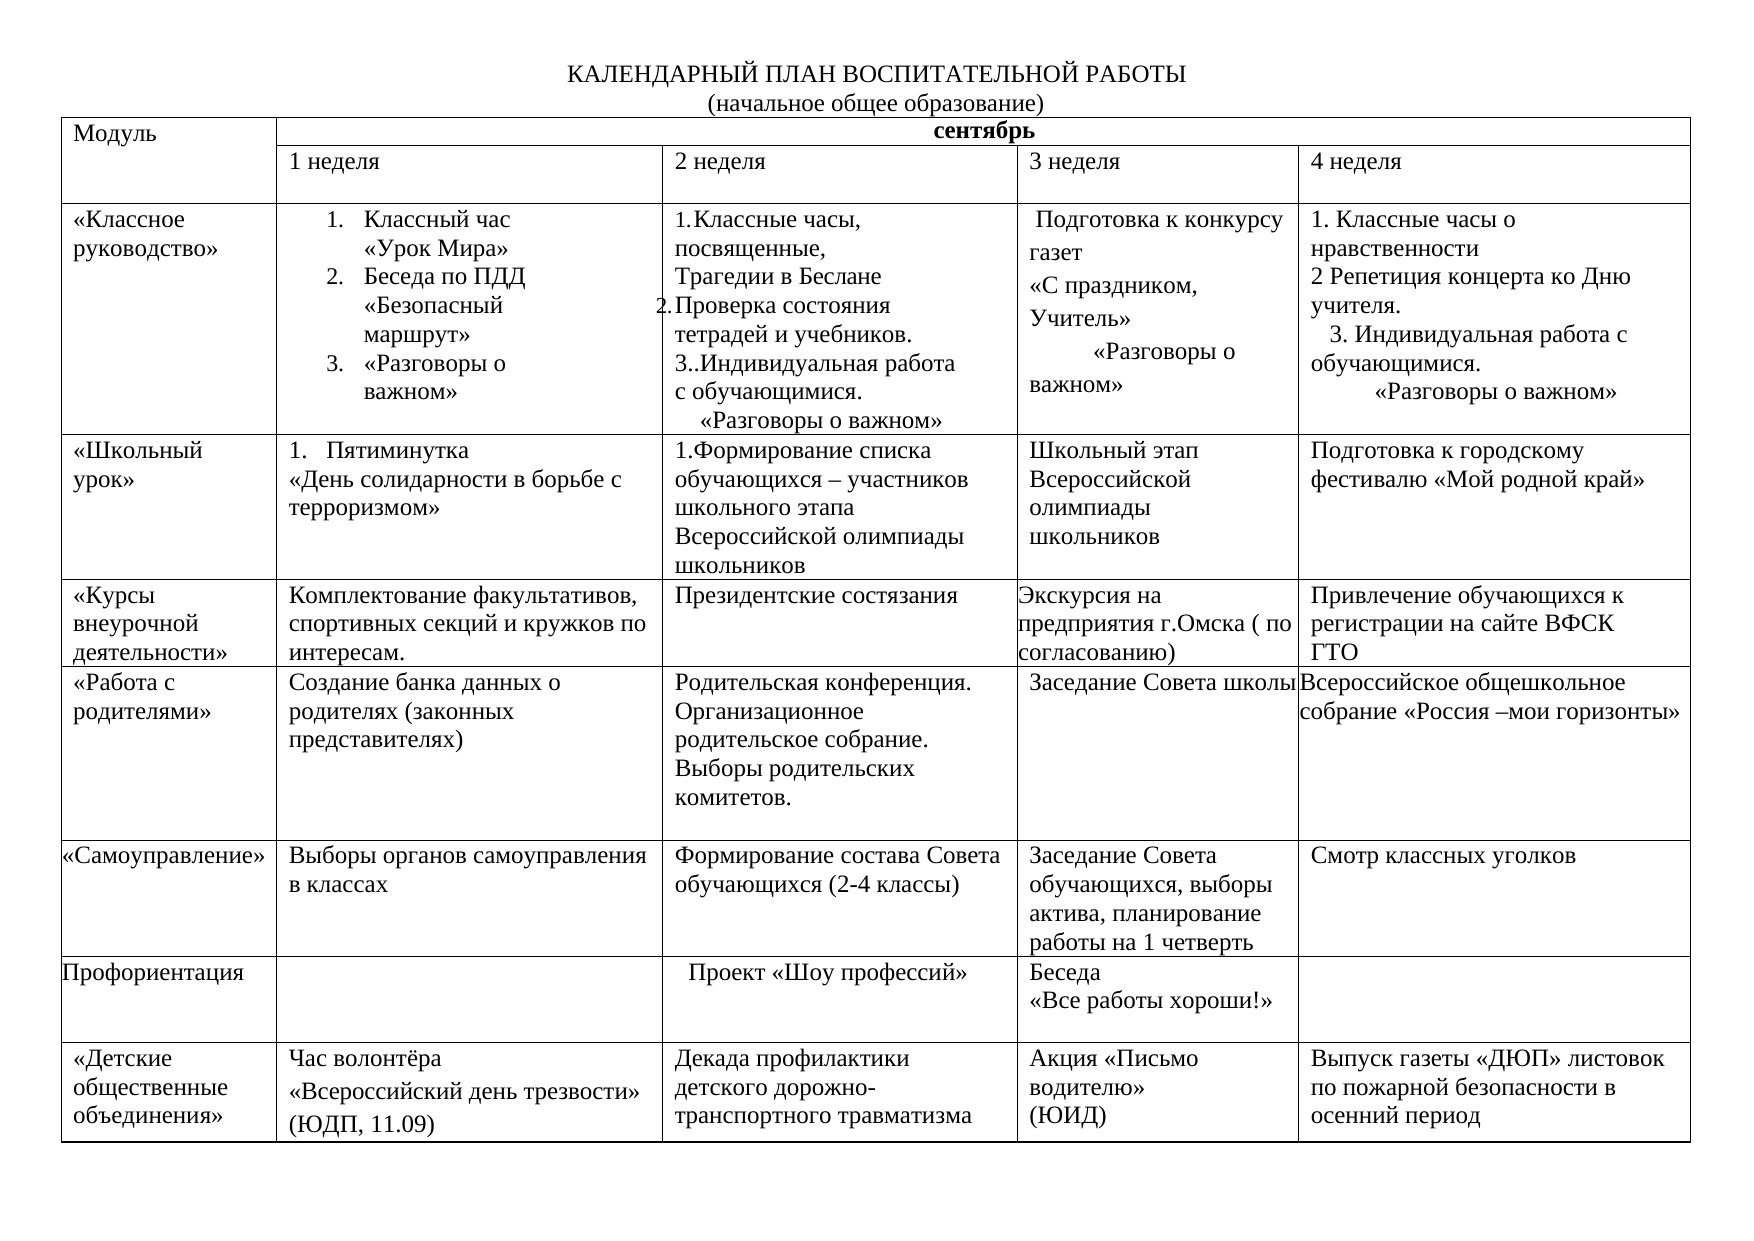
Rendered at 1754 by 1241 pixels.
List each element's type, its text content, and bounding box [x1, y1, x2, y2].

text (начальное общее образование) [44, 88, 1045, 117]
table_cell 1. Классные часы о нравственности 2 Репетиция концерта ко Дню учителя. 3. Индивидуальная работа с обучающимися. «Разговоры о важном» [1299, 204, 1690, 434]
table_cell Акция «Письмо водителю» (ЮИД) [1018, 1043, 1298, 1141]
table_cell Классный час «Урок Мира» Беседа по ПДД «Безопасный маршрут» «Разговоры о важном» [277, 204, 662, 434]
table_cell 3 неделя [1018, 146, 1298, 203]
table_cell Комплектование факультативов, спортивных секций и кружков по интересам. [277, 580, 662, 666]
table_cell 1 неделя [277, 146, 662, 203]
table_cell Профориентация [62, 957, 276, 1042]
table_cell «Школьный урок» [62, 435, 276, 579]
table_cell Беседа «Все работы хороши!» [1018, 957, 1298, 1042]
table_cell Подготовка к конкурсу газет «С праздником, Учитель» «Разговоры о важном» [1018, 204, 1298, 434]
table_cell Классные часы, посвященные, Трагедии в Беслане Проверка состояния тетрадей и учебников. 3..Индивидуальная работа с обучающимися. «Разговоры о важном» [663, 204, 1017, 434]
table_cell Школьный этап Всероссийской олимпиады школьников [1018, 435, 1298, 579]
table_cell [1299, 957, 1690, 1042]
table_header сентябрь [277, 118, 1690, 145]
table_cell Президентские состязания [663, 580, 1017, 666]
table_cell Пятиминутка «День солидарности в борьбе с терроризмом» [277, 435, 662, 579]
table_cell Час волонтёра «Всероссийский день трезвости» (ЮДП, 11.09) [277, 1043, 662, 1141]
table_cell 1.Формирование списка обучающихся – участников школьного этапа Всероссийской олимпиады школьников [663, 435, 1017, 579]
table_cell [277, 957, 662, 1042]
text КАЛЕНДАРНЫЙ ПЛАН ВОСПИТАТЕЛЬНОЙ РАБОТЫ [505, 59, 1249, 88]
table_cell 2 неделя [663, 146, 1017, 203]
table_cell Всероссийское общешкольное собрание «Россия –мои горизонты» [1299, 667, 1690, 839]
table_cell Выпуск газеты «ДЮП» листовок по пожарной безопасности в осенний период [1299, 1043, 1690, 1141]
table_cell «Работа с родителями» [62, 667, 276, 839]
table_cell Декада профилактики детского дорожно- транспортного травматизма [663, 1043, 1017, 1141]
table_cell Родительская конференция. Организационное родительское собрание. Выборы родительских комитетов. [663, 667, 1017, 839]
table_cell «Детские общественные объединения» [62, 1043, 276, 1141]
table_cell Заседание Совета обучающихся, выборы актива, планирование работы на 1 четверть [1018, 841, 1298, 956]
table_cell 4 неделя [1299, 146, 1690, 203]
table_cell «Самоуправление» [62, 841, 276, 956]
table_cell Выборы органов самоуправления в классах [277, 841, 662, 956]
table_cell Создание банка данных о родителях (законных представителях) [277, 667, 662, 839]
table_cell Привлечение обучающихся к регистрации на сайте ВФСК ГТО [1299, 580, 1690, 666]
table_cell Заседание Совета школы [1018, 667, 1298, 839]
table_cell «Курсы внеурочной деятельности» [62, 580, 276, 666]
table_cell Смотр классных уголков [1299, 841, 1690, 956]
table_cell Формирование состава Совета обучающихся (2-4 классы) [663, 841, 1017, 956]
table_cell Экскурсия на предприятия г.Омска ( по согласованию) [1018, 580, 1298, 666]
table_cell Проект «Шоу профессий» [663, 957, 1017, 1042]
table_cell «Классное руководство» [62, 204, 276, 434]
table_header Модуль [62, 118, 276, 203]
table_cell Подготовка к городскому фестивалю «Мой родной край» [1299, 435, 1690, 579]
